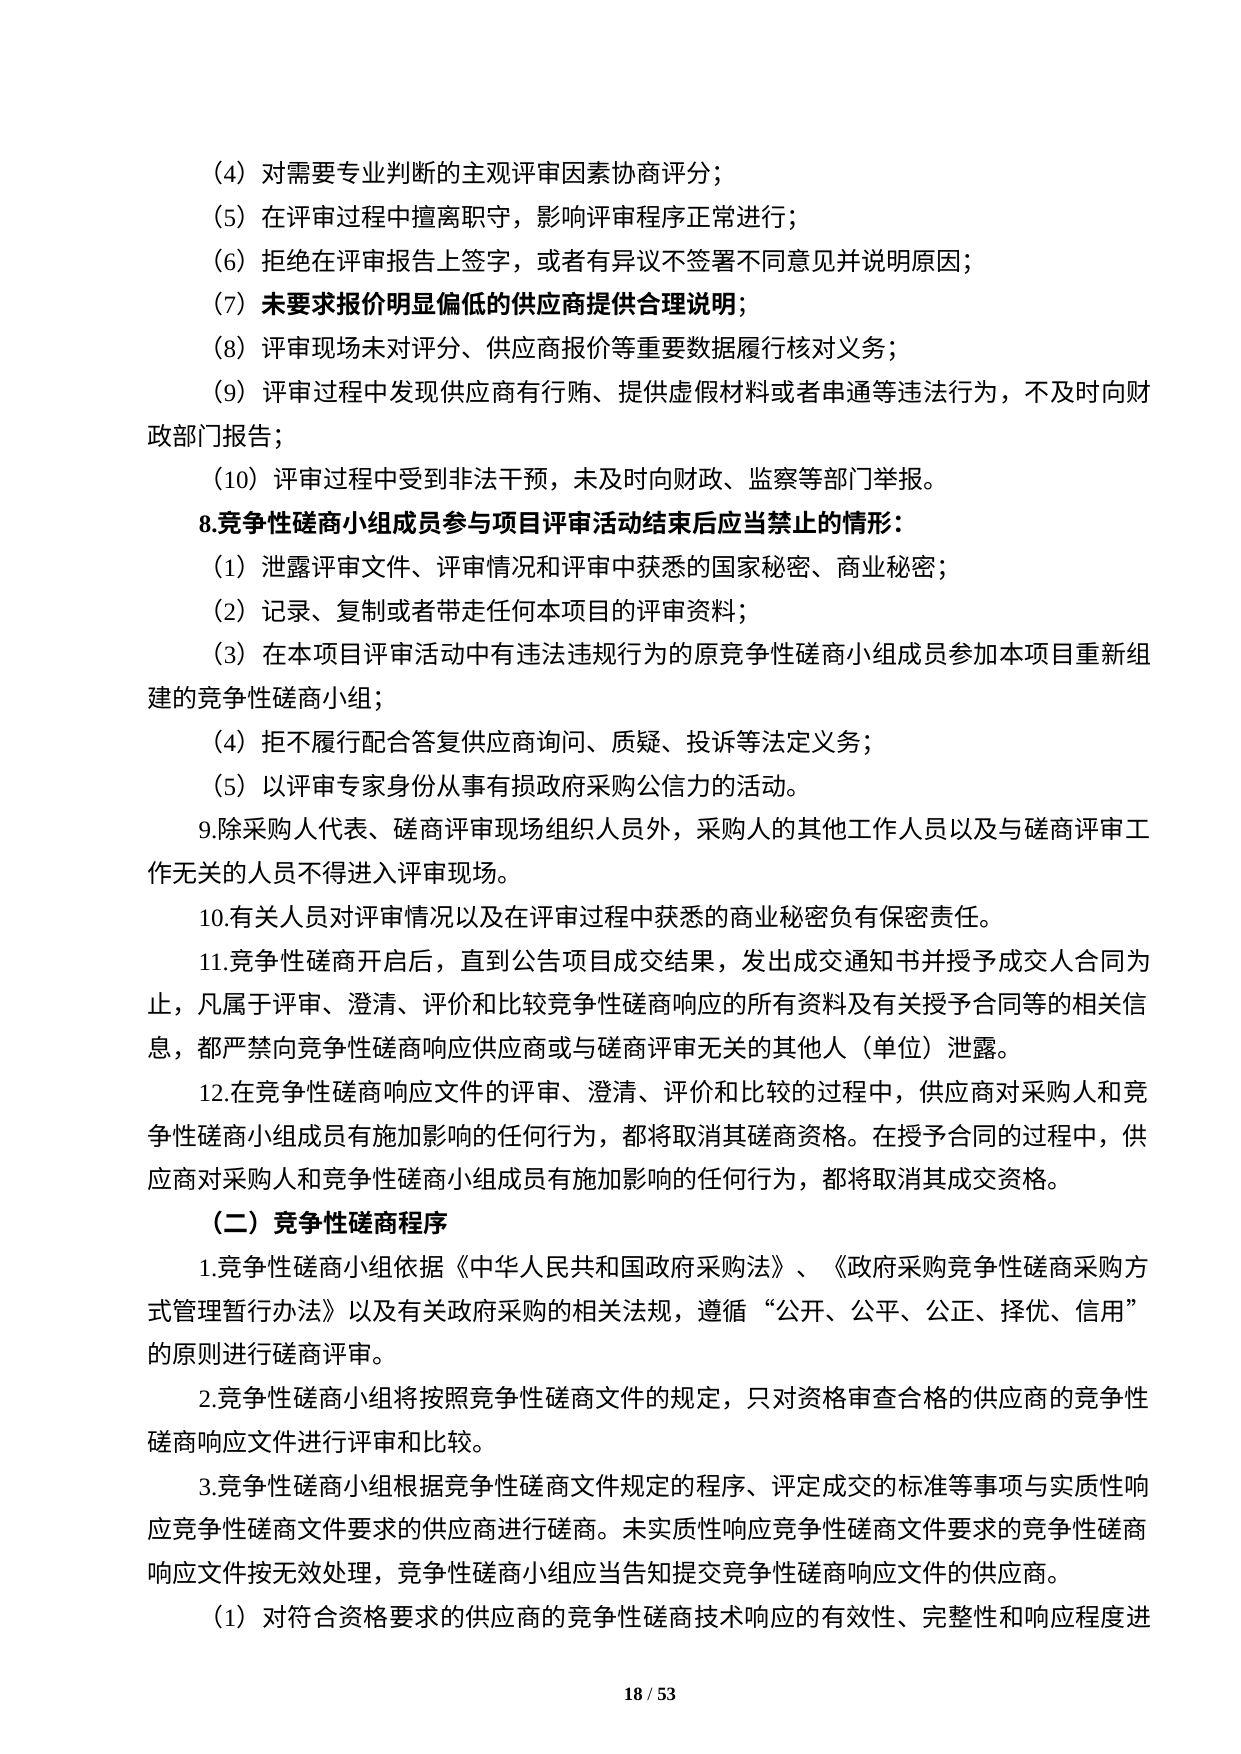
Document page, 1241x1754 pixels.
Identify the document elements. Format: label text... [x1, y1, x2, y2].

text 10.有关人员对评审情况以及在评审过程中获悉的商业秘密负有保密责任。 [148, 891, 1152, 935]
text （二）竞争性磋商程序 [148, 1198, 1152, 1241]
text （7）未要求报价明显偏低的供应商提供合理说明； [148, 279, 1152, 323]
text 1.竞争性磋商小组依据《中华人民共和国政府采购法》、《政府采购竞争性磋商采购方式管理暂行办法》以及有关政府采购的相关法规，遵循“公开、公平、公正、择优、信用”的原则进行磋商评审。 [148, 1241, 1152, 1373]
text （1）泄露评审文件、评审情况和评审中获悉的国家秘密、商业秘密； [148, 541, 1152, 585]
text （8）评审现场未对评分、供应商报价等重要数据履行核对义务； [148, 323, 1152, 366]
text （6）拒绝在评审报告上签字，或者有异议不签署不同意见并说明原因； [148, 235, 1152, 279]
text （4）拒不履行配合答复供应商询问、质疑、投诉等法定义务； [148, 716, 1152, 760]
text （3）在本项目评审活动中有违法违规行为的原竞争性磋商小组成员参加本项目重新组建的竞争性磋商小组； [148, 629, 1152, 716]
text （5）以评审专家身份从事有损政府采购公信力的活动。 [148, 760, 1152, 804]
text （10）评审过程中受到非法干预，未及时向财政、监察等部门举报。 [148, 454, 1152, 498]
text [148, 1591, 1152, 1635]
text 8.竞争性磋商小组成员参与项目评审活动结束后应当禁止的情形： [148, 498, 1152, 541]
text （4）对需要专业判断的主观评审因素协商评分； [148, 148, 1152, 191]
text 12.在竞争性磋商响应文件的评审、澄清、评价和比较的过程中，供应商对采购人和竞争性磋商小组成员有施加影响的任何行为，都将取消其磋商资格。在授予合同的过程中，供应商对采购人和竞争性磋商小组成员有施加影响的任何行为，都将取消其成交资格。 [148, 1066, 1152, 1198]
text 11.竞争性磋商开启后，直到公告项目成交结果，发出成交通知书并授予成交人合同为止，凡属于评审、澄清、评价和比较竞争性磋商响应的所有资料及有关授予合同等的相关信息，都严禁向竞争性磋商响应供应商或与磋商评审无关的其他人（单位）泄露。 [148, 935, 1152, 1066]
text 3.竞争性磋商小组根据竞争性磋商文件规定的程序、评定成交的标准等事项与实质性响应竞争性磋商文件要求的供应商进行磋商。未实质性响应竞争性磋商文件要求的竞争性磋商响应文件按无效处理，竞争性磋商小组应当告知提交竞争性磋商响应文件的供应商。 [148, 1460, 1152, 1591]
text （5）在评审过程中擅离职守，影响评审程序正常进行； [148, 191, 1152, 235]
text （2）记录、复制或者带走任何本项目的评审资料； [148, 585, 1152, 629]
text 2.竞争性磋商小组将按照竞争性磋商文件的规定，只对资格审查合格的供应商的竞争性磋商响应文件进行评审和比较。 [148, 1373, 1152, 1460]
text （9）评审过程中发现供应商有行贿、提供虚假材料或者串通等违法行为，不及时向财政部门报告； [148, 366, 1152, 454]
text 9.除采购人代表、磋商评审现场组织人员外，采购人的其他工作人员以及与磋商评审工作无关的人员不得进入评审现场。 [148, 804, 1152, 891]
